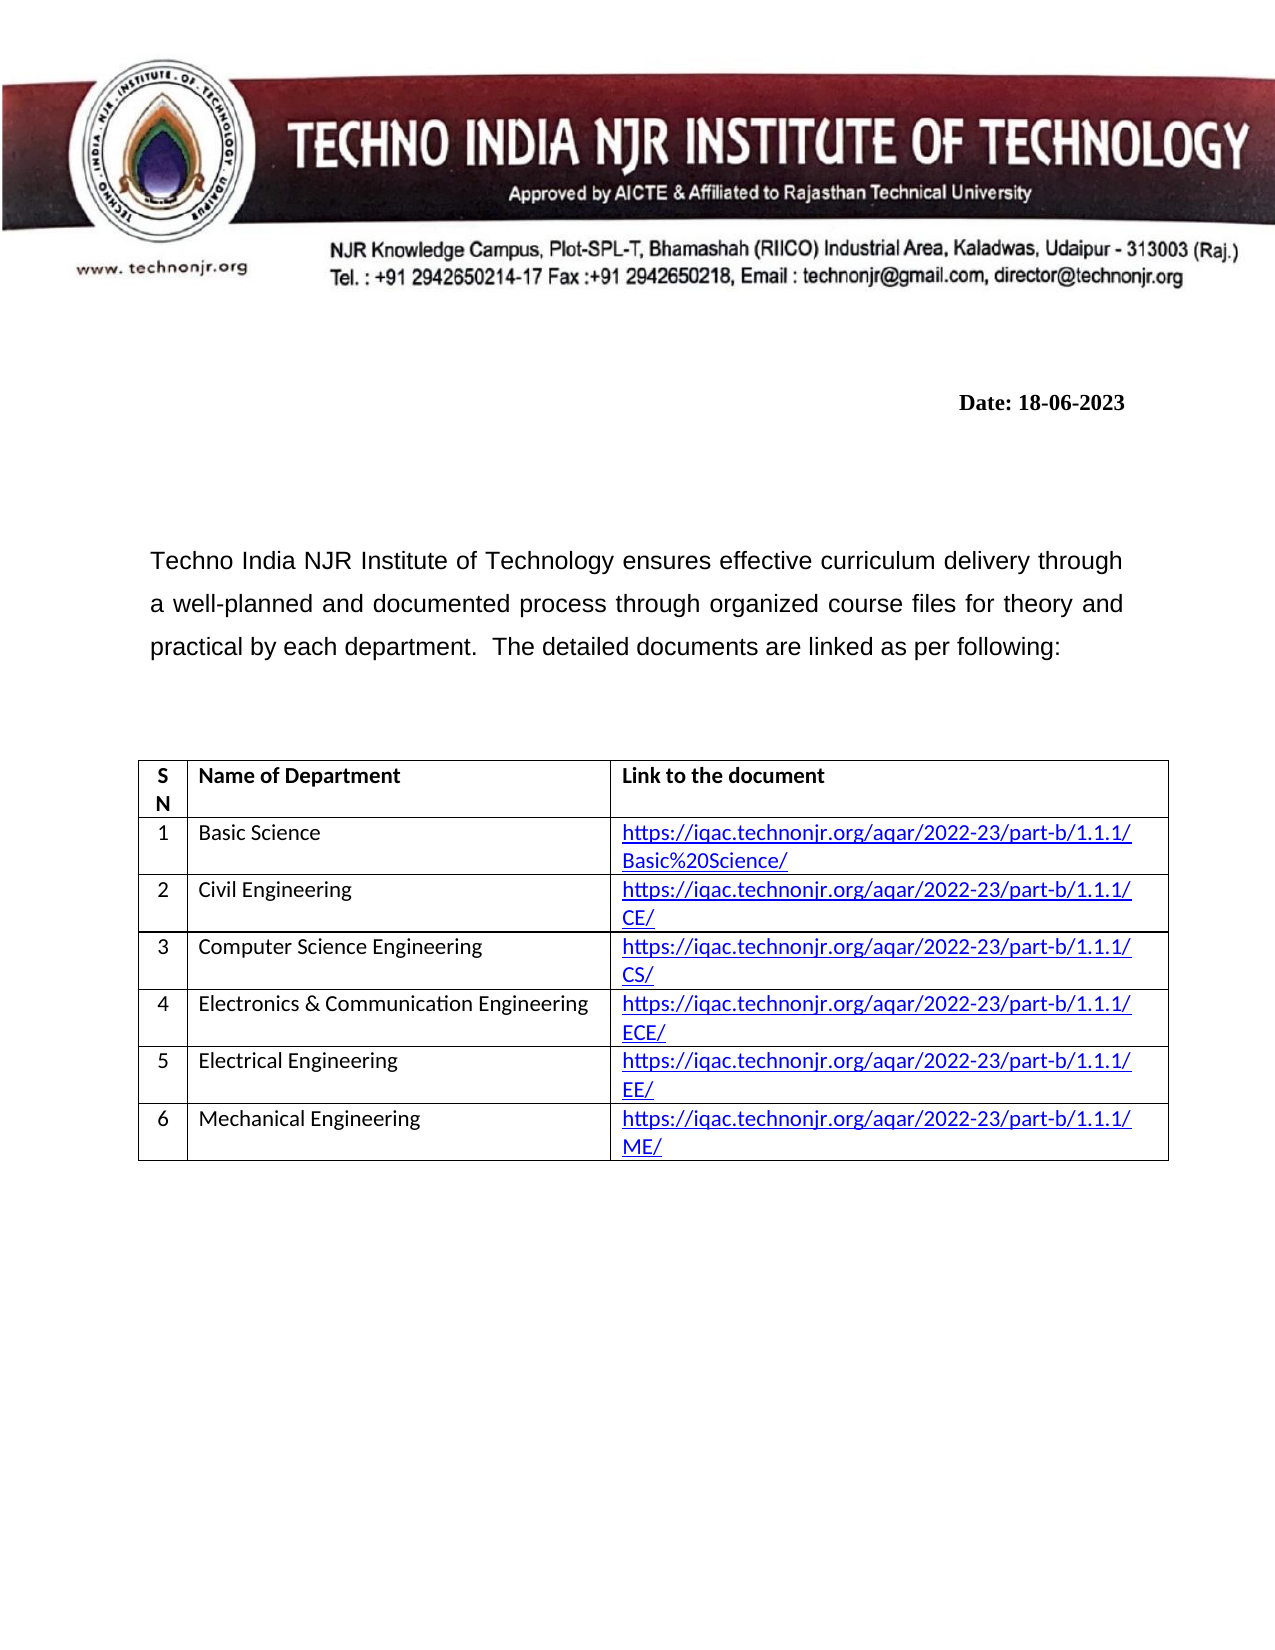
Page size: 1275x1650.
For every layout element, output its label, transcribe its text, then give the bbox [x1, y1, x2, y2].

table_header SN [139, 761, 187, 817]
table_header Link to the document [611, 761, 1168, 817]
table_cell https://iqac.technonjr.org/aqar/2022-23/part-b/1.1.1/CS/ [611, 933, 1168, 988]
table_cell 4 [139, 990, 187, 1046]
table_cell https://iqac.technonjr.org/aqar/2022-23/part-b/1.1.1/ECE/ [611, 990, 1168, 1046]
table_header Name of Department [188, 761, 610, 817]
table_cell Basic Science [188, 818, 610, 874]
table_cell 3 [139, 933, 187, 988]
table_cell 5 [139, 1047, 187, 1103]
text Techno India NJR Institute of Technology ensures effective curriculum delivery through a well-planned and documented process through organized course files for theory and practical by each department. The detailed documents are linked as per following: [150, 546, 1125, 661]
table_cell Mechanical Engineering [188, 1104, 610, 1160]
table_cell Electrical Engineering [188, 1047, 610, 1103]
table_cell Computer Science Engineering [188, 933, 610, 988]
table_cell Electronics & Communication Engineering [188, 990, 610, 1046]
table_cell https://iqac.technonjr.org/aqar/2022-23/part-b/1.1.1/CE/ [611, 875, 1168, 931]
table_cell 6 [139, 1104, 187, 1160]
picture [2, 0, 1275, 300]
table_cell 1 [139, 818, 187, 874]
text Date: 18-06-2023 [150, 389, 1125, 415]
table_cell https://iqac.technonjr.org/aqar/2022-23/part-b/1.1.1/Basic%20Science/ [611, 818, 1168, 874]
table_cell Civil Engineering [188, 875, 610, 931]
table_cell https://iqac.technonjr.org/aqar/2022-23/part-b/1.1.1/EE/ [611, 1047, 1168, 1103]
table_cell https://iqac.technonjr.org/aqar/2022-23/part-b/1.1.1/ME/ [611, 1104, 1168, 1160]
table_cell 2 [139, 875, 187, 931]
